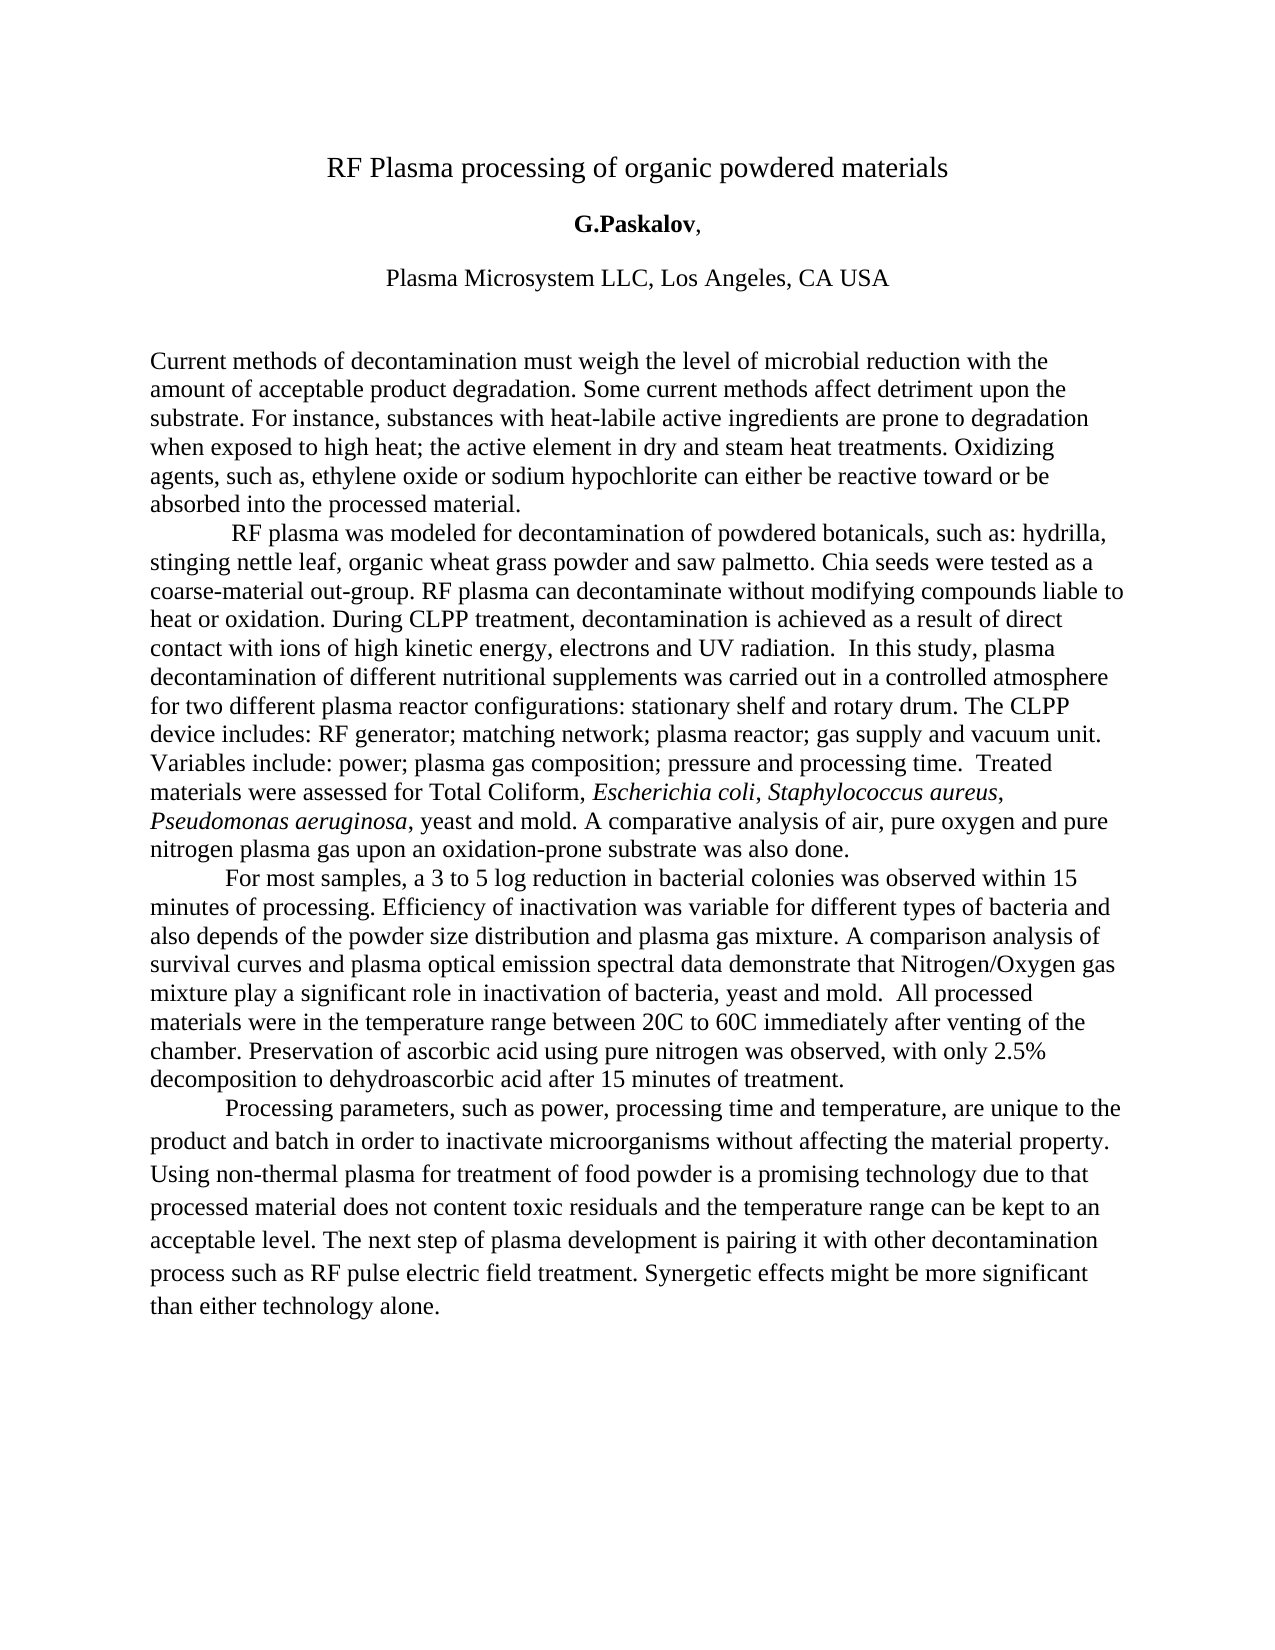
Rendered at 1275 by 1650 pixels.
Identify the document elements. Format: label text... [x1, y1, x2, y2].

text G.Paskalov, [150, 209, 1125, 238]
text For most samples, a 3 to 5 log reduction in bacterial colonies was observed within 15 minutes of processing. Efficiency of inactivation was variable for different types of bacteria and also depends of the powder size distribution and plasma gas mixture. A comparison analysis of survival curves and plasma optical emission spectral data demonstrate that Nitrogen/Oxygen gas mixture play a significant role in inactivation of bacteria, yeast and mold. All processed materials were in the temperature range between 20C to 60C immediately after venting of the chamber. Preservation of ascorbic acid using pure nitrogen was observed, with only 2.5% decomposition to dehydroascorbic acid after 15 minutes of treatment. [150, 863, 1125, 1093]
text Processing parameters, such as power, processing time and temperature, are unique to the product and batch in order to inactivate microorganisms without affecting the material property. Using non-thermal plasma for treatment of food powder is a promising technology due to that processed material does not content toxic residuals and the temperature range can be kept to an acceptable level. The next step of plasma development is pairing it with other decontamination process such as RF pulse electric field treatment. Synergetic effects might be more significant than either technology alone. [150, 1093, 1125, 1320]
text RF Plasma processing of organic powdered materials [150, 150, 1125, 183]
text RF plasma was modeled for decontamination of powdered botanicals, such as: hydrilla, stinging nettle leaf, organic wheat grass powder and saw palmetto. Chia seeds were tested as a coarse-material out-group. RF plasma can decontaminate without modifying compounds liable to heat or oxidation. During CLPP treatment, decontamination is achieved as a result of direct contact with ions of high kinetic energy, electrons and UV radiation. In this study, plasma decontamination of different nutritional supplements was carried out in a controlled atmosphere for two different plasma reactor configurations: stationary shelf and rotary drum. The CLPP device includes: RF generator; matching network; plasma reactor; gas supply and vacuum unit. Variables include: power; plasma gas composition; pressure and processing time. Treated materials were assessed for Total Coliform, Escherichia coli, Staphylococcus aureus, Pseudomonas aeruginosa, yeast and mold. A comparative analysis of air, pure oxygen and pure nitrogen plasma gas upon an oxidation-prone substrate was also done. [150, 518, 1125, 863]
text Plasma Microsystem LLC, Los Angeles, CA USA [150, 263, 1125, 292]
text Current methods of decontamination must weigh the level of microbial reduction with the amount of acceptable product degradation. Some current methods affect detriment upon the substrate. For instance, substances with heat-labile active ingredients are prone to degradation when exposed to high heat; the active element in dry and steam heat treatments. Oxidizing agents, such as, ethylene oxide or sodium hypochlorite can either be reactive toward or be absorbed into the processed material. [150, 346, 1125, 518]
